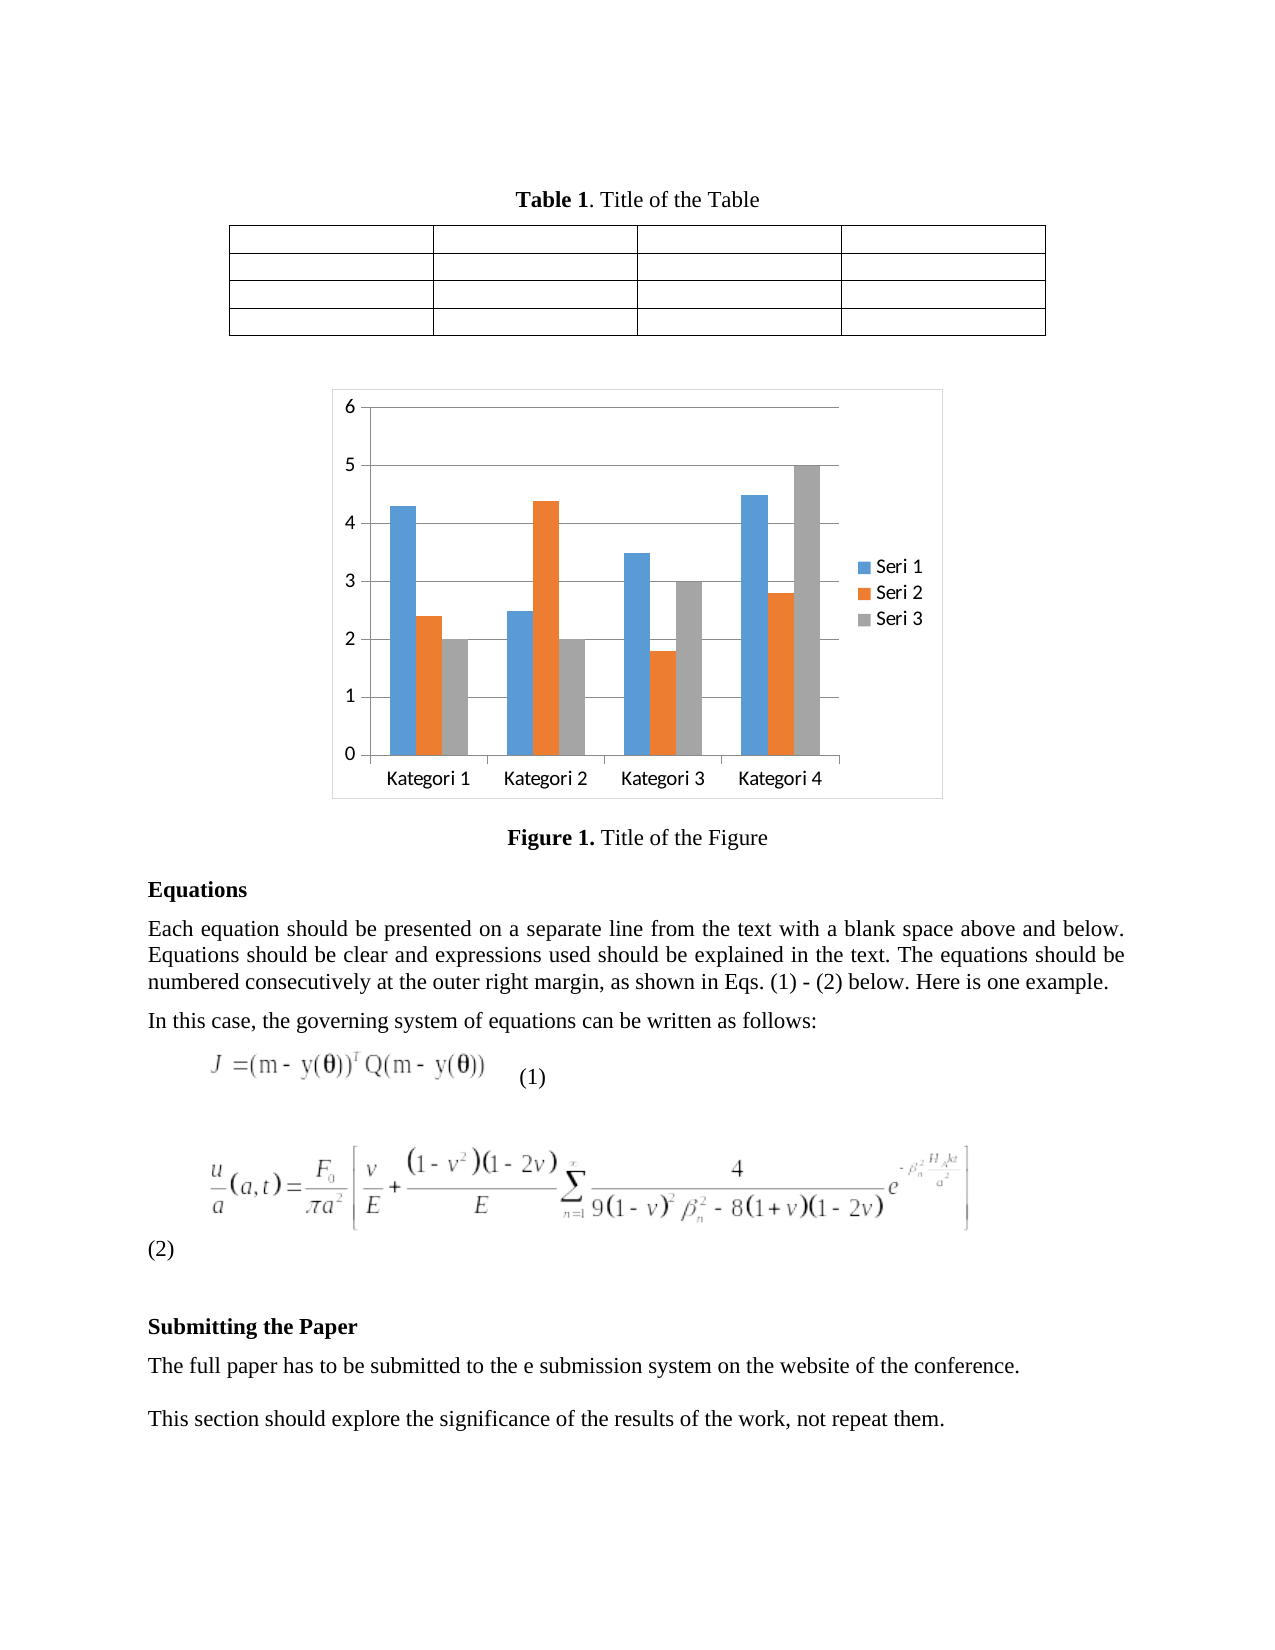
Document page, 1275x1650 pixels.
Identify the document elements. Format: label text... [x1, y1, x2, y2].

text Equations [148, 876, 1127, 902]
table_cell [842, 309, 1045, 335]
table_cell [842, 281, 1045, 308]
table_cell [434, 281, 637, 308]
table_cell [638, 281, 841, 308]
text In this case, the governing system of equations can be written as follows: [148, 1007, 1127, 1033]
table_header [230, 226, 433, 253]
table_header [842, 226, 1045, 253]
text Figure 1. Title of the Figure [148, 824, 1127, 851]
text Table 1. Title of the Table [148, 187, 1127, 213]
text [148, 1405, 1127, 1431]
text The full paper has to be submitted to the e submission system on the website of the conference. [148, 1352, 1127, 1378]
table_cell [434, 309, 637, 335]
table_cell [230, 281, 433, 308]
table_cell [230, 254, 433, 280]
table_cell [638, 309, 841, 335]
text Each equation should be presented on a separate line from the text with a blank space above and below. Equations should be clear and expressions used should be explained in the text. The equations should be numbered consecutively at the outer right margin, as shown in Eqs. (1) - (2) below. Here is one example. [148, 915, 1127, 994]
text Submitting the Paper [148, 1313, 1127, 1339]
table_header [638, 226, 841, 253]
text (2) [148, 1141, 1127, 1261]
table_cell [842, 254, 1045, 280]
table_cell [638, 254, 841, 280]
table_cell [230, 309, 433, 335]
table_header [434, 226, 637, 253]
text (1) [148, 1046, 1127, 1089]
table_cell [434, 254, 637, 280]
